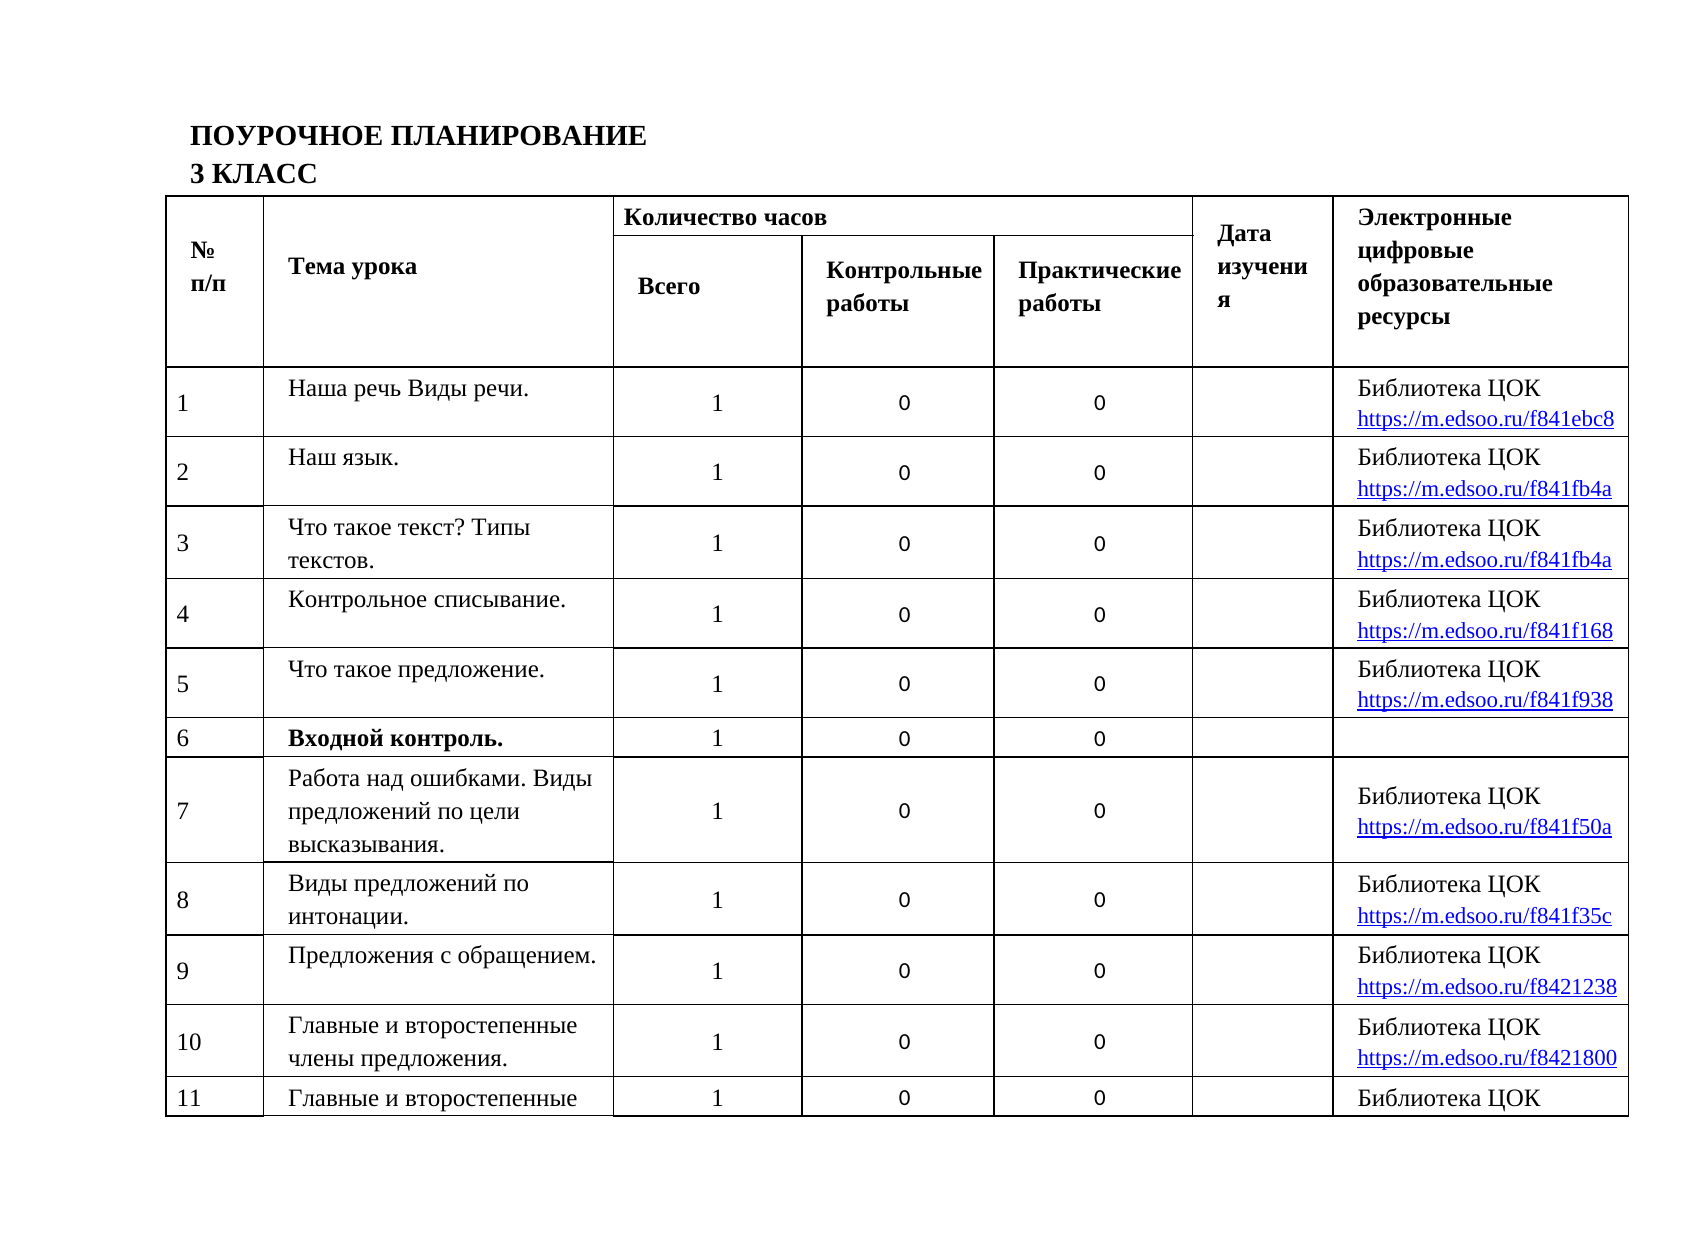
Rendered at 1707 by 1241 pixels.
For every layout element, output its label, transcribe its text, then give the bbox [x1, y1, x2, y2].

table_cell 11 [167, 1077, 263, 1115]
table_cell 0 [803, 718, 993, 756]
table_header Тема урока [264, 197, 613, 366]
table_cell 3 [167, 507, 263, 577]
table_cell Входной контроль. [264, 718, 613, 756]
table_cell 1 [614, 649, 801, 717]
table_header Дата изучения [1193, 197, 1332, 366]
table_cell 1 [614, 718, 801, 756]
table_cell Виды предложений по интонации. [264, 863, 613, 934]
table_cell 0 [995, 863, 1192, 934]
table_cell 1 [614, 863, 801, 934]
table_cell [1193, 368, 1332, 436]
table_cell 0 [803, 579, 993, 647]
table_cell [264, 1077, 613, 1115]
table_cell Практические работы [995, 236, 1192, 366]
table_cell 0 [995, 437, 1192, 505]
table_cell 0 [803, 1077, 993, 1115]
table_cell 0 [803, 758, 993, 861]
table_cell [1193, 1005, 1332, 1076]
table_cell [1334, 718, 1628, 756]
table_cell [1193, 507, 1332, 577]
table_cell 1 [614, 936, 801, 1003]
table_cell [1193, 1077, 1332, 1115]
table_cell Библиотека ЦОК https://m.edsoo.ru/f841f50a [1334, 758, 1628, 861]
text ПОУРОЧНОЕ ПЛАНИРОВАНИЕ [190, 118, 1618, 152]
table_cell [1193, 758, 1332, 861]
table_cell 0 [995, 1005, 1192, 1076]
table_cell Что такое предложение. [264, 648, 613, 717]
table_cell Библиотека ЦОК https://m.edsoo.ru/f841f938 [1334, 649, 1628, 717]
table_cell 8 [167, 863, 263, 934]
table_cell 1 [614, 507, 801, 577]
table_cell Наша речь Виды речи. [264, 368, 613, 436]
table_cell 0 [995, 1077, 1192, 1115]
table_cell [1193, 936, 1332, 1003]
table_cell Библиотека ЦОК https://m.edsoo.ru/f841fb4a [1334, 437, 1628, 505]
table_cell 0 [995, 649, 1192, 717]
table_cell Всего [614, 236, 801, 366]
table_cell Библиотека ЦОК https://m.edsoo.ru/f8421800 [1334, 1005, 1628, 1076]
table_header № п/п [167, 197, 263, 366]
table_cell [1334, 1077, 1628, 1115]
table_cell Главные и второстепенные члены предложения. [264, 1005, 613, 1076]
table_cell 0 [995, 507, 1192, 577]
table_cell 1 [167, 368, 263, 436]
table_cell 0 [803, 507, 993, 577]
table_cell 1 [614, 437, 801, 505]
table_cell 2 [167, 437, 263, 505]
table_cell 6 [167, 718, 263, 756]
table_cell [1193, 649, 1332, 717]
table_cell Работа над ошибками. Виды предложений по цели высказывания. [264, 757, 613, 861]
table_cell Предложения с обращением. [264, 935, 613, 1003]
table_cell 5 [167, 649, 263, 717]
table_cell 0 [803, 1005, 993, 1076]
table_cell 4 [167, 579, 263, 647]
table_cell Контрольное списывание. [264, 579, 613, 647]
table_cell 1 [614, 1077, 801, 1115]
table_cell Контрольные работы [803, 236, 993, 366]
table_cell 0 [995, 579, 1192, 647]
table_cell 0 [995, 368, 1192, 436]
table_cell 0 [803, 936, 993, 1003]
table_cell Библиотека ЦОК https://m.edsoo.ru/f841ebc8 [1334, 368, 1628, 436]
table_cell 0 [803, 368, 993, 436]
table_cell Библиотека ЦОК https://m.edsoo.ru/f841f168 [1334, 579, 1628, 647]
table_cell [1193, 718, 1332, 756]
table_cell 7 [167, 758, 263, 861]
table_cell 1 [614, 368, 801, 436]
table_cell 10 [167, 1005, 263, 1076]
table_cell [1193, 579, 1332, 647]
table_cell 1 [614, 1005, 801, 1076]
table_cell 0 [803, 863, 993, 934]
table_cell Что такое текст? Типы текстов. [264, 506, 613, 577]
table_cell Библиотека ЦОК https://m.edsoo.ru/f8421238 [1334, 936, 1628, 1003]
table_cell 0 [995, 758, 1192, 861]
table_cell Библиотека ЦОК https://m.edsoo.ru/f841f35c [1334, 863, 1628, 934]
table_cell 9 [167, 936, 263, 1003]
table_cell 1 [614, 758, 801, 861]
table_cell [1193, 437, 1332, 505]
table_cell 1 [614, 579, 801, 647]
table_cell 0 [995, 718, 1192, 756]
table_cell [1193, 863, 1332, 934]
table_header Количество часов [614, 197, 1192, 234]
table_cell 0 [803, 649, 993, 717]
table_cell 0 [803, 437, 993, 505]
text 3 КЛАСС [190, 157, 1618, 190]
table_cell Наш язык. [264, 437, 613, 505]
table_header Электронные цифровые образовательные ресурсы [1334, 197, 1628, 366]
table_cell Библиотека ЦОК https://m.edsoo.ru/f841fb4a [1334, 507, 1628, 577]
table_cell 0 [995, 936, 1192, 1003]
